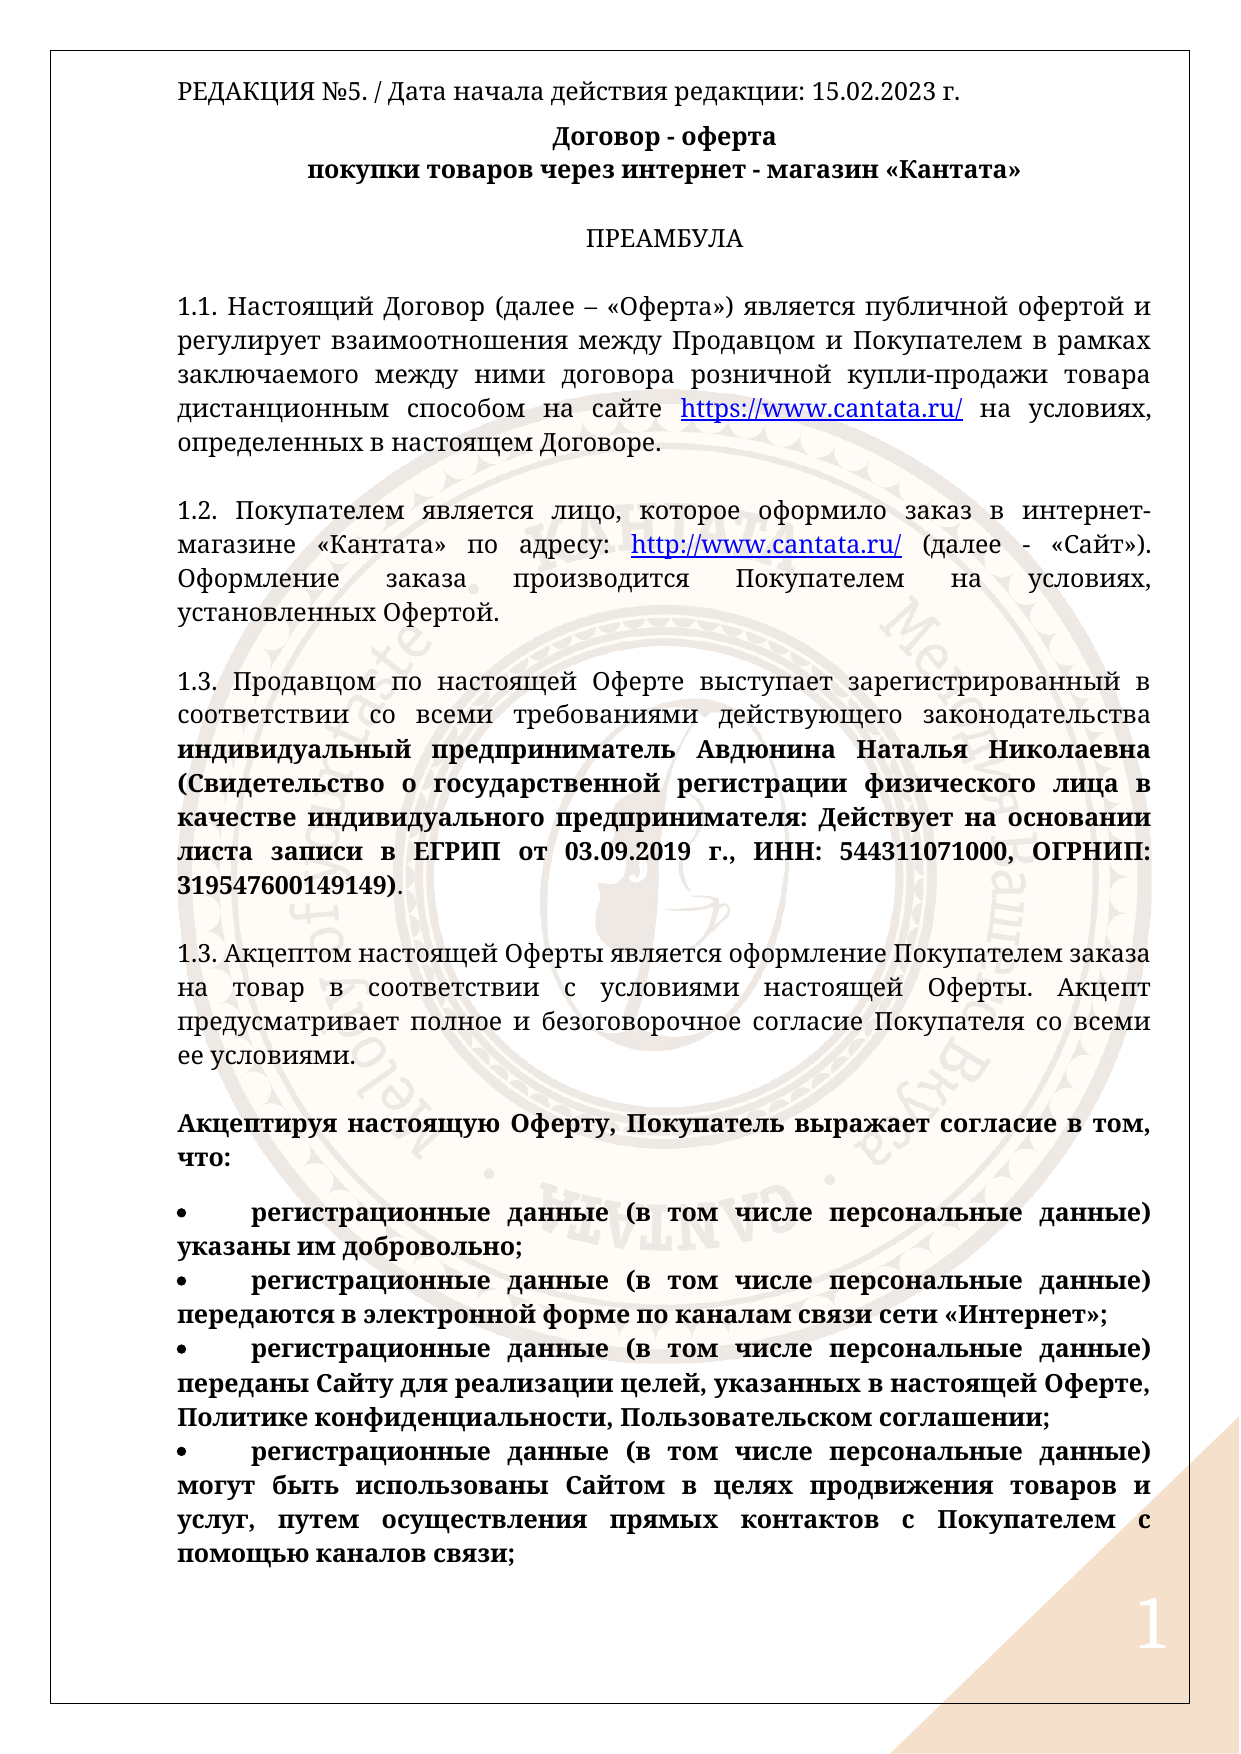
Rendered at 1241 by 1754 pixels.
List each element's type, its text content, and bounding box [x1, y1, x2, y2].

list регистрационные данные (в том числе персональные данные) указаны им добровольно; [177, 1195, 1152, 1263]
list регистрационные данные (в том числе персональные данные) передаются в электронной форме по каналам связи сети «Интернет»; [177, 1263, 1152, 1331]
text 1.3. Акцептом настоящей Оферты является оформление Покупателем заказа на товар в соответствии с условиями настоящей Оферты. Акцепт предусматривает полное и безоговорочное согласие Покупателя со всеми ее условиями. [177, 936, 1152, 1072]
text покупки товаров через интернет - магазин «Кантата» [177, 152, 1152, 186]
list регистрационные данные (в том числе персональные данные) могут быть использованы Сайтом в целях продвижения товаров и услуг, путем осуществления прямых контактов с Покупателем с помощью каналов связи; [177, 1433, 1152, 1569]
text 1.1. Настоящий Договор (далее – «Оферта») является публичной офертой и регулирует взаимоотношения между Продавцом и Покупателем в рамках заключаемого между ними договора розничной купли-продажи товара дистанционным способом на сайте https://www.cantata.ru/ на условиях, определенных в настоящем Договоре. [177, 288, 1152, 459]
text Акцептируя настоящую Оферту, Покупатель выражает согласие в том, что: [177, 1106, 1152, 1174]
text 1.3. Продавцом по настоящей Оферте выступает зарегистрированный в соответствии со всеми требованиями действующего законодательства индивидуальный предприниматель Авдюнина Наталья Николаевна (Свидетельство о государственной регистрации физического лица в качестве индивидуального предпринимателя: Действует на основании листа записи в EГPИП от 03.09.2019 г., ИНН: 544311071000, ОГРНИП: 319547600149149). [177, 663, 1152, 902]
list регистрационные данные (в том числе персональные данные) переданы Сайту для реализации целей, указанных в настоящей Оферте, Политике конфиденциальности, Пользовательском соглашении; [177, 1331, 1152, 1433]
text Договор - оферта [177, 118, 1152, 152]
text ПРЕАМБУЛА [177, 220, 1152, 254]
text 1.2. Покупателем является лицо, которое оформило заказ в интернет-магазине «Кантата» по адресу: http://www.cantata.ru/ (далее - «Сайт»). Оформление заказа производится Покупателем на условиях, установленных Офертой. [177, 493, 1152, 629]
